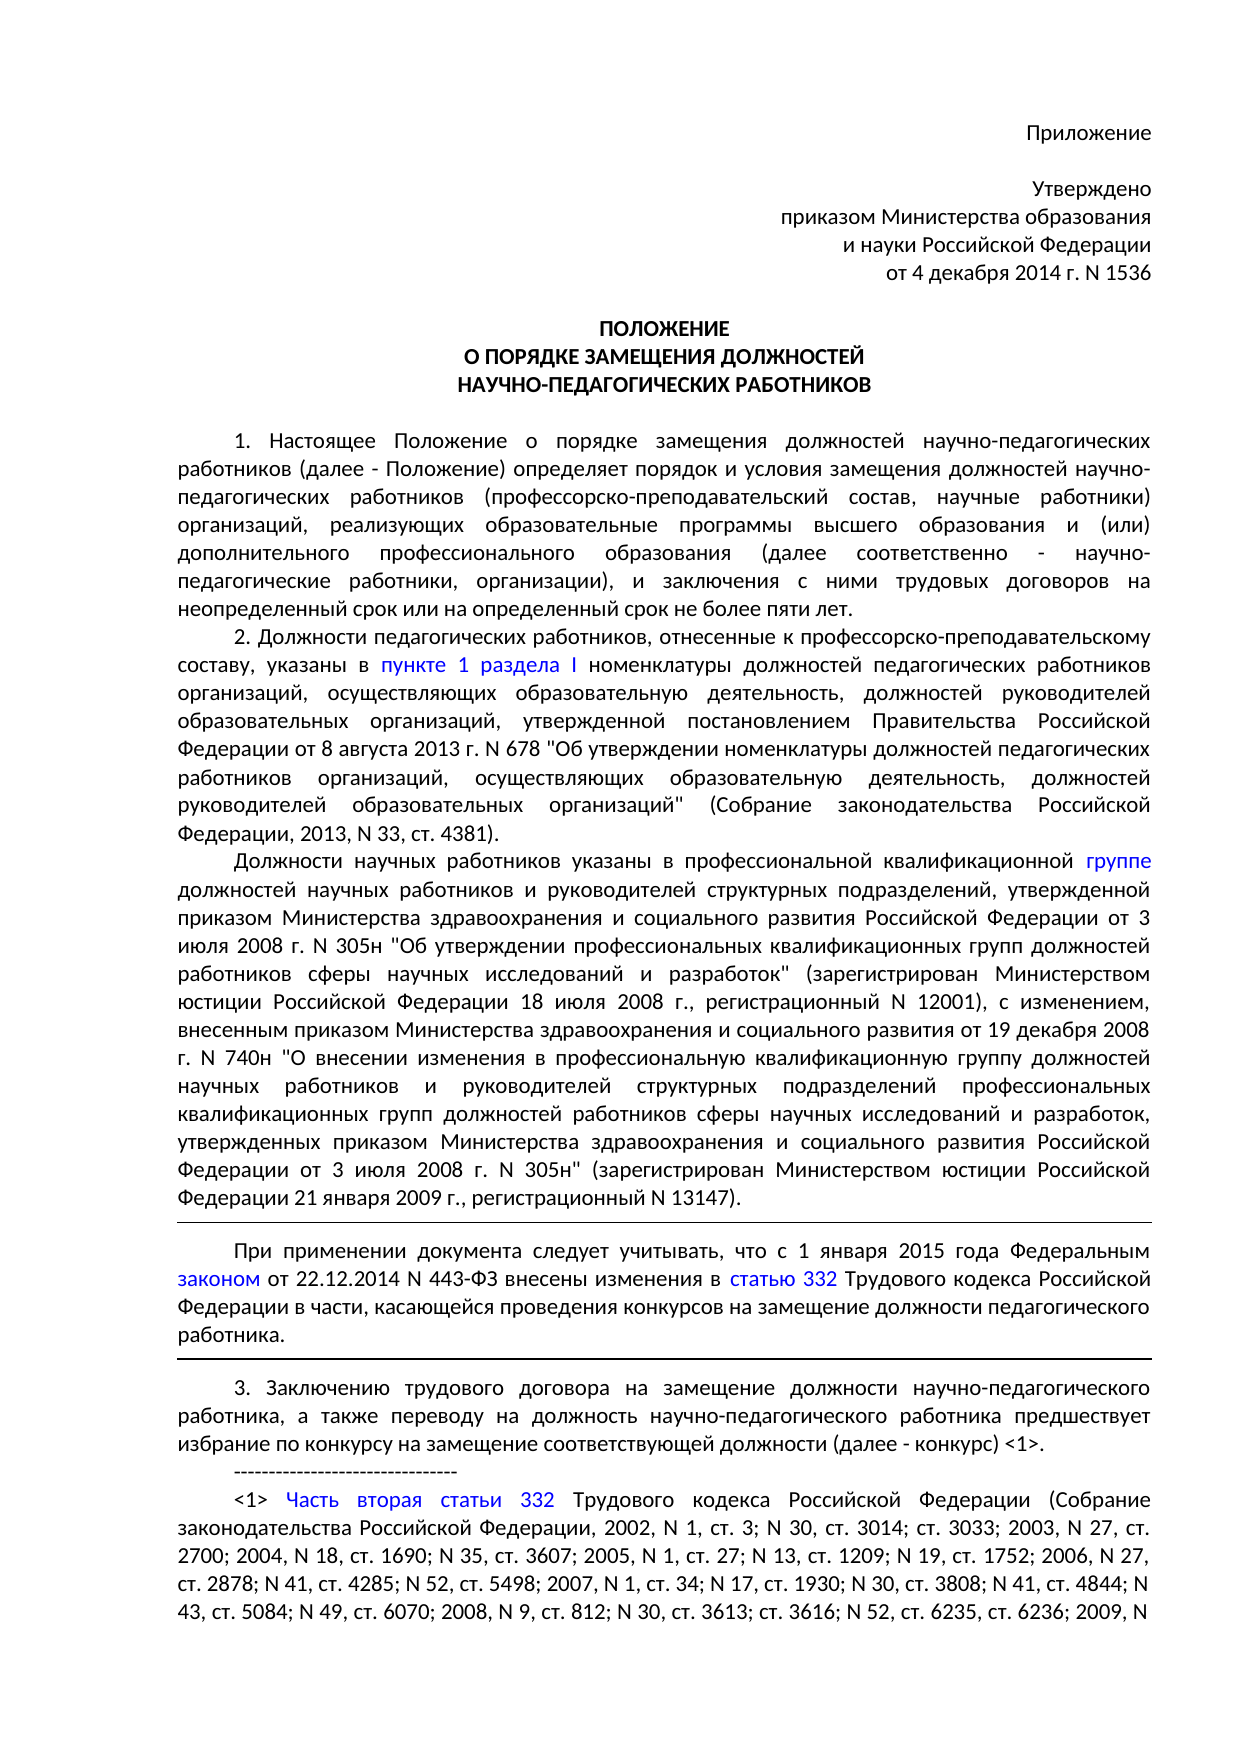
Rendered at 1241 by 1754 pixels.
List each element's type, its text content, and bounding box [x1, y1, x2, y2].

text приказом Министерства образования [177, 202, 1152, 230]
text О ПОРЯДКЕ ЗАМЕЩЕНИЯ ДОЛЖНОСТЕЙ [177, 342, 1152, 370]
text -------------------------------- [177, 1457, 1152, 1485]
text Должности научных работников указаны в профессиональной квалификационной группе должностей научных работников и руководителей структурных подразделений, утвержденной приказом Министерства здравоохранения и социального развития Российской Федерации от 3 июля 2008 г. N 305н "Об утверждении профессиональных квалификационных групп должностей работников сферы научных исследований и разработок" (зарегистрирован Министерством юстиции Российской Федерации 18 июля 2008 г., регистрационный N 12001), с изменением, внесенным приказом Министерства здравоохранения и социального развития от 19 декабря 2008 г. N 740н "О внесении изменения в профессиональную квалификационную группу должностей научных работников и руководителей структурных подразделений профессиональных квалификационных групп должностей работников сферы научных исследований и разработок, утвержденных приказом Министерства здравоохранения и социального развития Российской Федерации от 3 июля 2008 г. N 305н" (зарегистрирован Министерством юстиции Российской Федерации 21 января 2009 г., регистрационный N 13147). [177, 847, 1152, 1211]
text 3. Заключению трудового договора на замещение должности научно-педагогического работника, а также переводу на должность научно-педагогического работника предшествует избрание по конкурсу на замещение соответствующей должности (далее - конкурс) <1>. [177, 1373, 1152, 1457]
text Утверждено [177, 174, 1152, 202]
text При применении документа следует учитывать, что с 1 января 2015 года Федеральным законом от 22.12.2014 N 443-ФЗ внесены изменения в статью 332 Трудового кодекса Российской Федерации в части, касающейся проведения конкурсов на замещение должности педагогического работника. [177, 1236, 1152, 1348]
text 2. Должности педагогических работников, отнесенные к профессорско-преподавательскому составу, указаны в пункте 1 раздела I номенклатуры должностей педагогических работников организаций, осуществляющих образовательную деятельность, должностей руководителей образовательных организаций, утвержденной постановлением Правительства Российской Федерации от 8 августа 2013 г. N 678 "Об утверждении номенклатуры должностей педагогических работников организаций, осуществляющих образовательную деятельность, должностей руководителей образовательных организаций" (Собрание законодательства Российской Федерации, 2013, N 33, ст. 4381). [177, 622, 1152, 847]
text Приложение [177, 118, 1152, 146]
text от 4 декабря 2014 г. N 1536 [177, 258, 1152, 286]
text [177, 1485, 1152, 1625]
text ПОЛОЖЕНИЕ [177, 314, 1152, 342]
text 1. Настоящее Положение о порядке замещения должностей научно-педагогических работников (далее - Положение) определяет порядок и условия замещения должностей научно-педагогических работников (профессорско-преподавательский состав, научные работники) организаций, реализующих образовательные программы высшего образования и (или) дополнительного профессионального образования (далее соответственно - научно-педагогические работники, организации), и заключения с ними трудовых договоров на неопределенный срок или на определенный срок не более пяти лет. [177, 426, 1152, 622]
text и науки Российской Федерации [177, 230, 1152, 258]
text НАУЧНО-ПЕДАГОГИЧЕСКИХ РАБОТНИКОВ [177, 370, 1152, 398]
